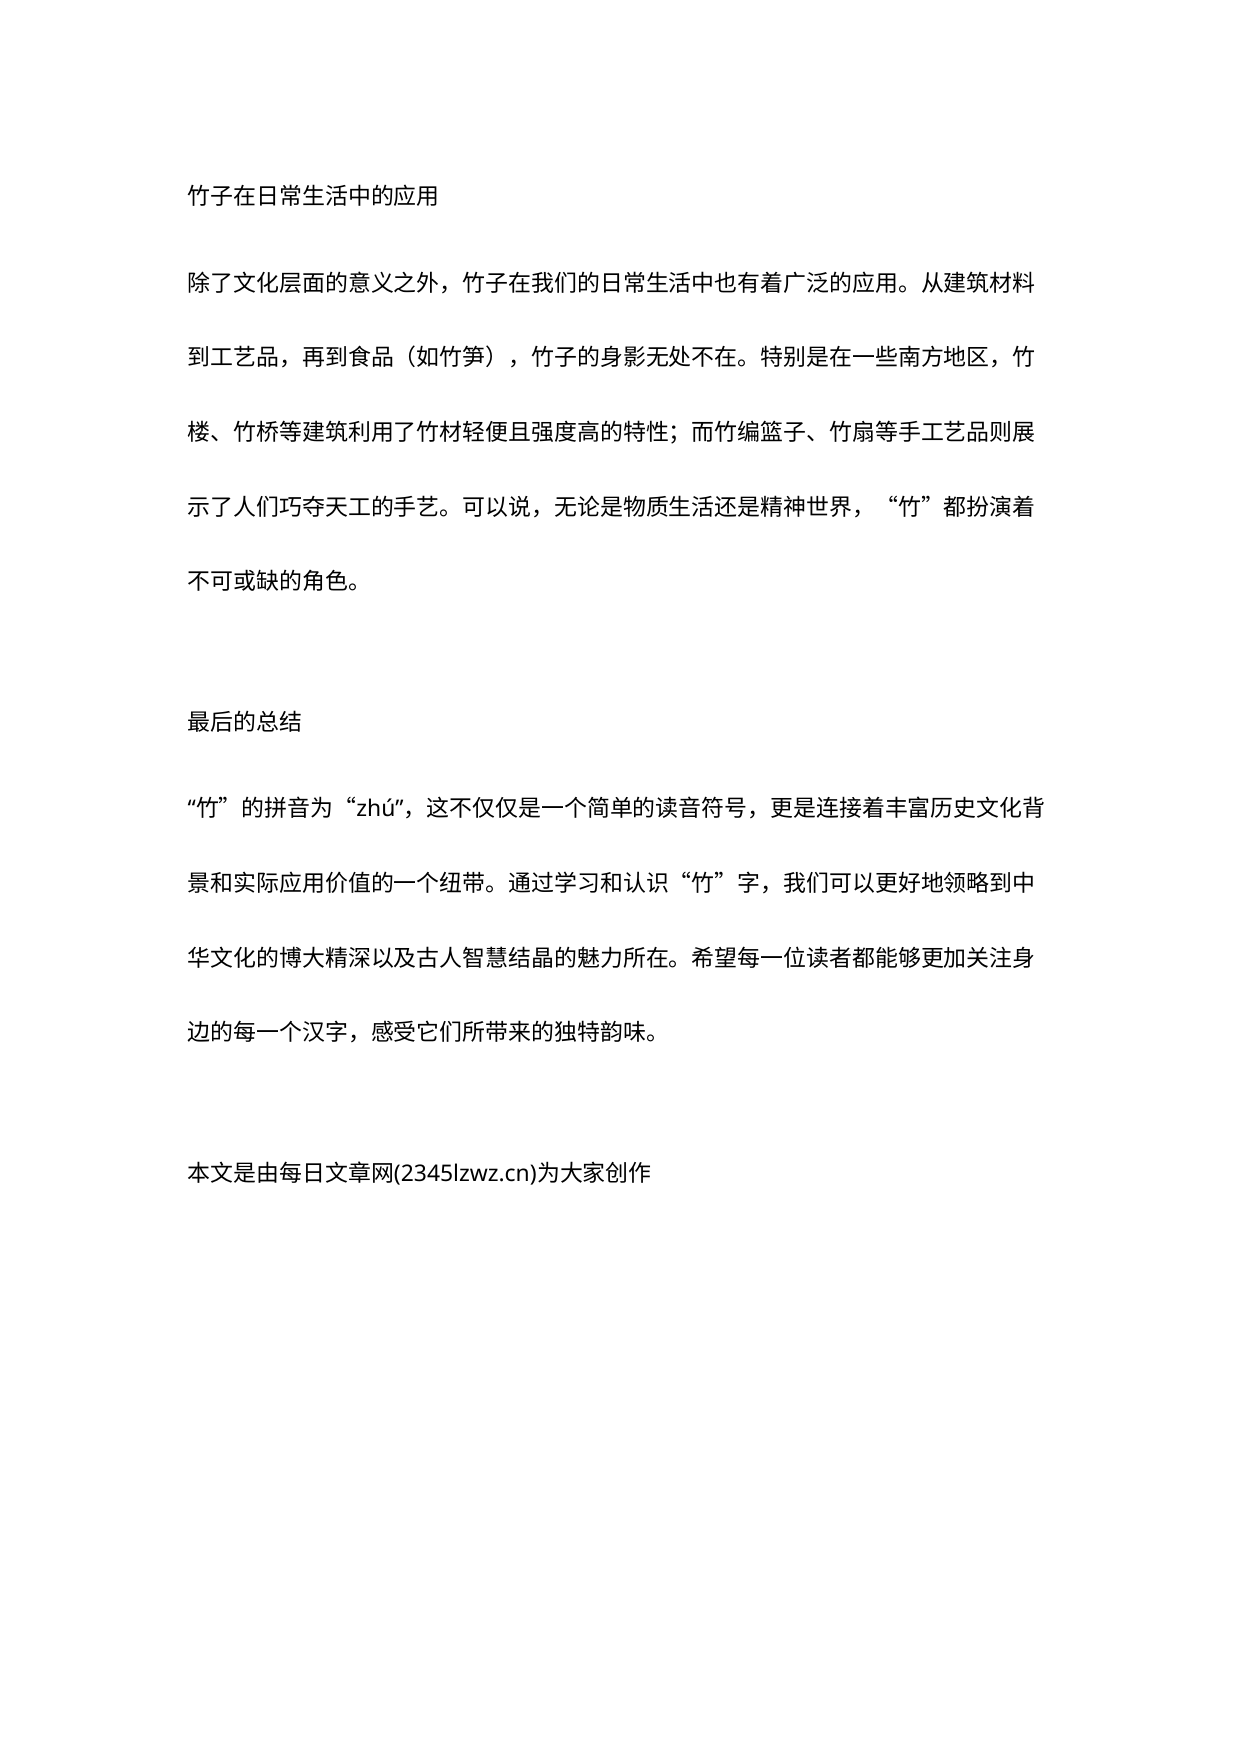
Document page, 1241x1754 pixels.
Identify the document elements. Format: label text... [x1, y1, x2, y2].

text 竹子在日常生活中的应用 [187, 162, 1053, 227]
text 除了文化层面的意义之外，竹子在我们的日常生活中也有着广泛的应用。从建筑材料到工艺品，再到食品（如竹笋），竹子的身影无处不在。特别是在一些南方地区，竹楼、竹桥等建筑利用了竹材轻便且强度高的特性；而竹编篮子、竹扇等手工艺品则展示了人们巧夺天工的手艺。可以说，无论是物质生活还是精神世界，“竹”都扮演着不可或缺的角色。 [187, 248, 1053, 612]
text 本文是由每日文章网(2345lzwz.cn)为大家创作 [187, 1139, 1053, 1204]
text 最后的总结 [187, 688, 1053, 753]
text “竹”的拼音为“zhú”，这不仅仅是一个简单的读音符号，更是连接着丰富历史文化背景和实际应用价值的一个纽带。通过学习和认识“竹”字，我们可以更好地领略到中华文化的博大精深以及古人智慧结晶的魅力所在。希望每一位读者都能够更加关注身边的每一个汉字，感受它们所带来的独特韵味。 [187, 774, 1053, 1063]
